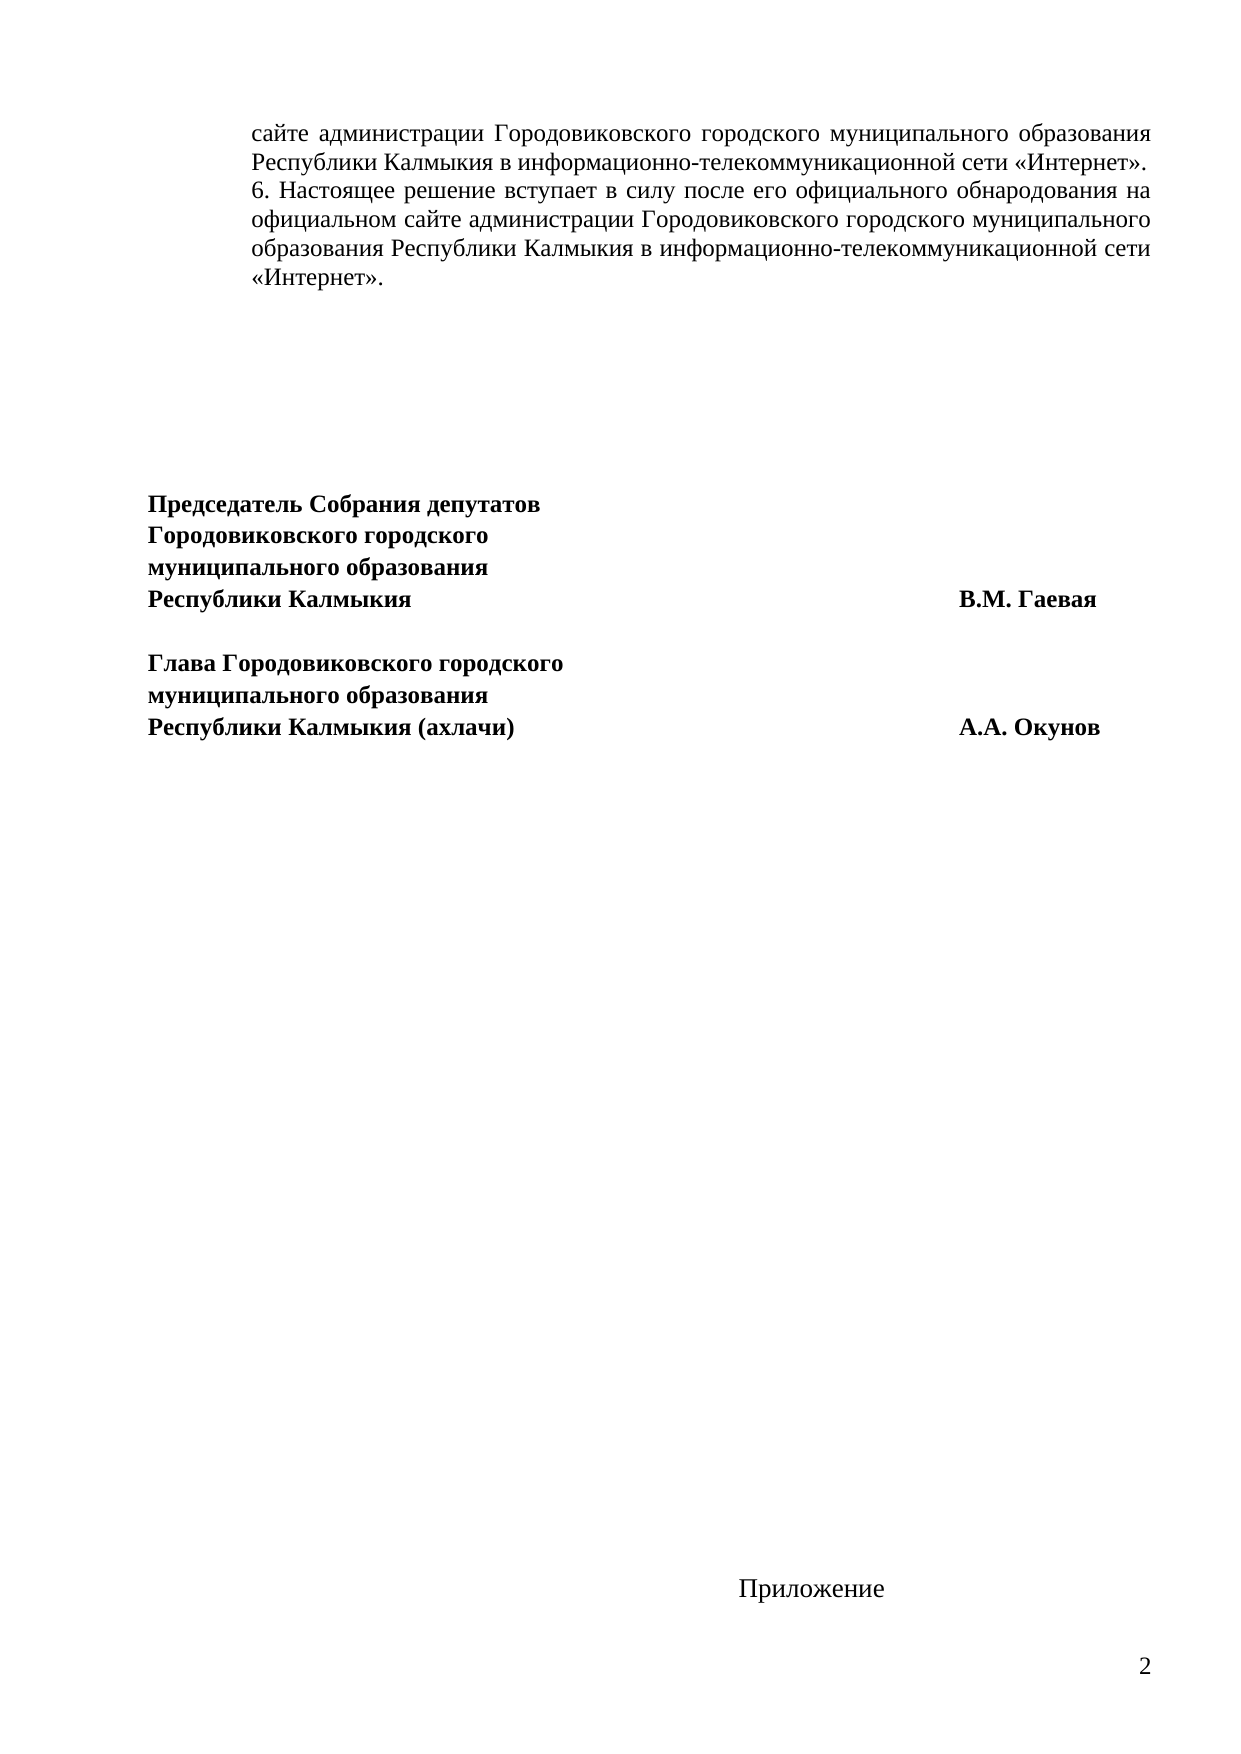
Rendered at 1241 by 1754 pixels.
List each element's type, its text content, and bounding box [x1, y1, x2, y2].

text Приложение [738, 1572, 1152, 1604]
text Республики Калмыкия В.М. Гаевая [148, 584, 1152, 613]
text Глава Городовиковского городского [148, 648, 1152, 677]
text муниципального образования [148, 680, 1152, 709]
text Председатель Собрания депутатов [148, 489, 1152, 517]
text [251, 118, 1152, 176]
text муниципального образования [148, 552, 1152, 581]
text 6. Настоящее решение вступает в силу после его официального обнародования на официальном сайте администрации Городовиковского городского муниципального образования Республики Калмыкия в информационно-телекоммуникационной сети «Интернет». [251, 176, 1152, 291]
text Городовиковского городского [148, 521, 1152, 549]
text Республики Калмыкия (ахлачи) А.А. Окунов [148, 712, 1152, 741]
